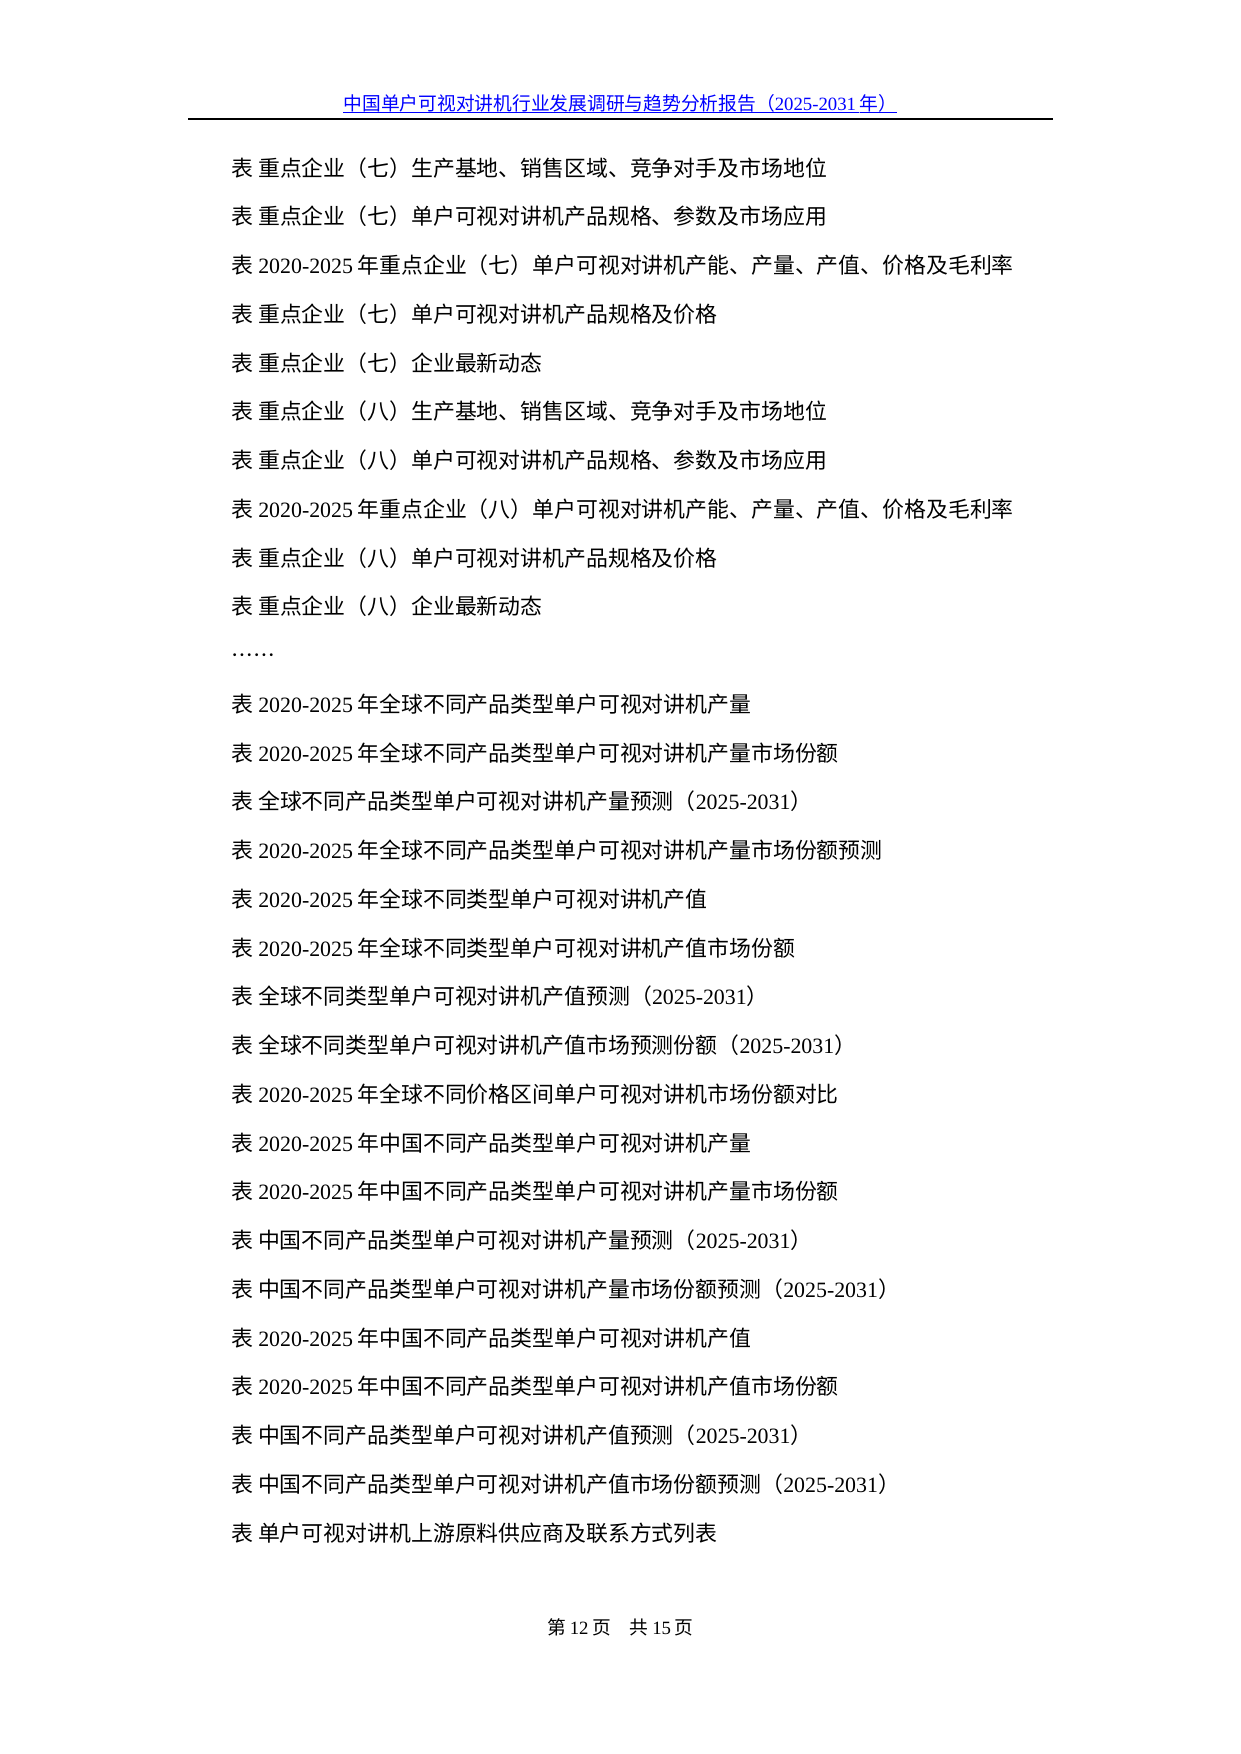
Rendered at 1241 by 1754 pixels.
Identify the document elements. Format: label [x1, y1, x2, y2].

text [187, 150, 1053, 1548]
